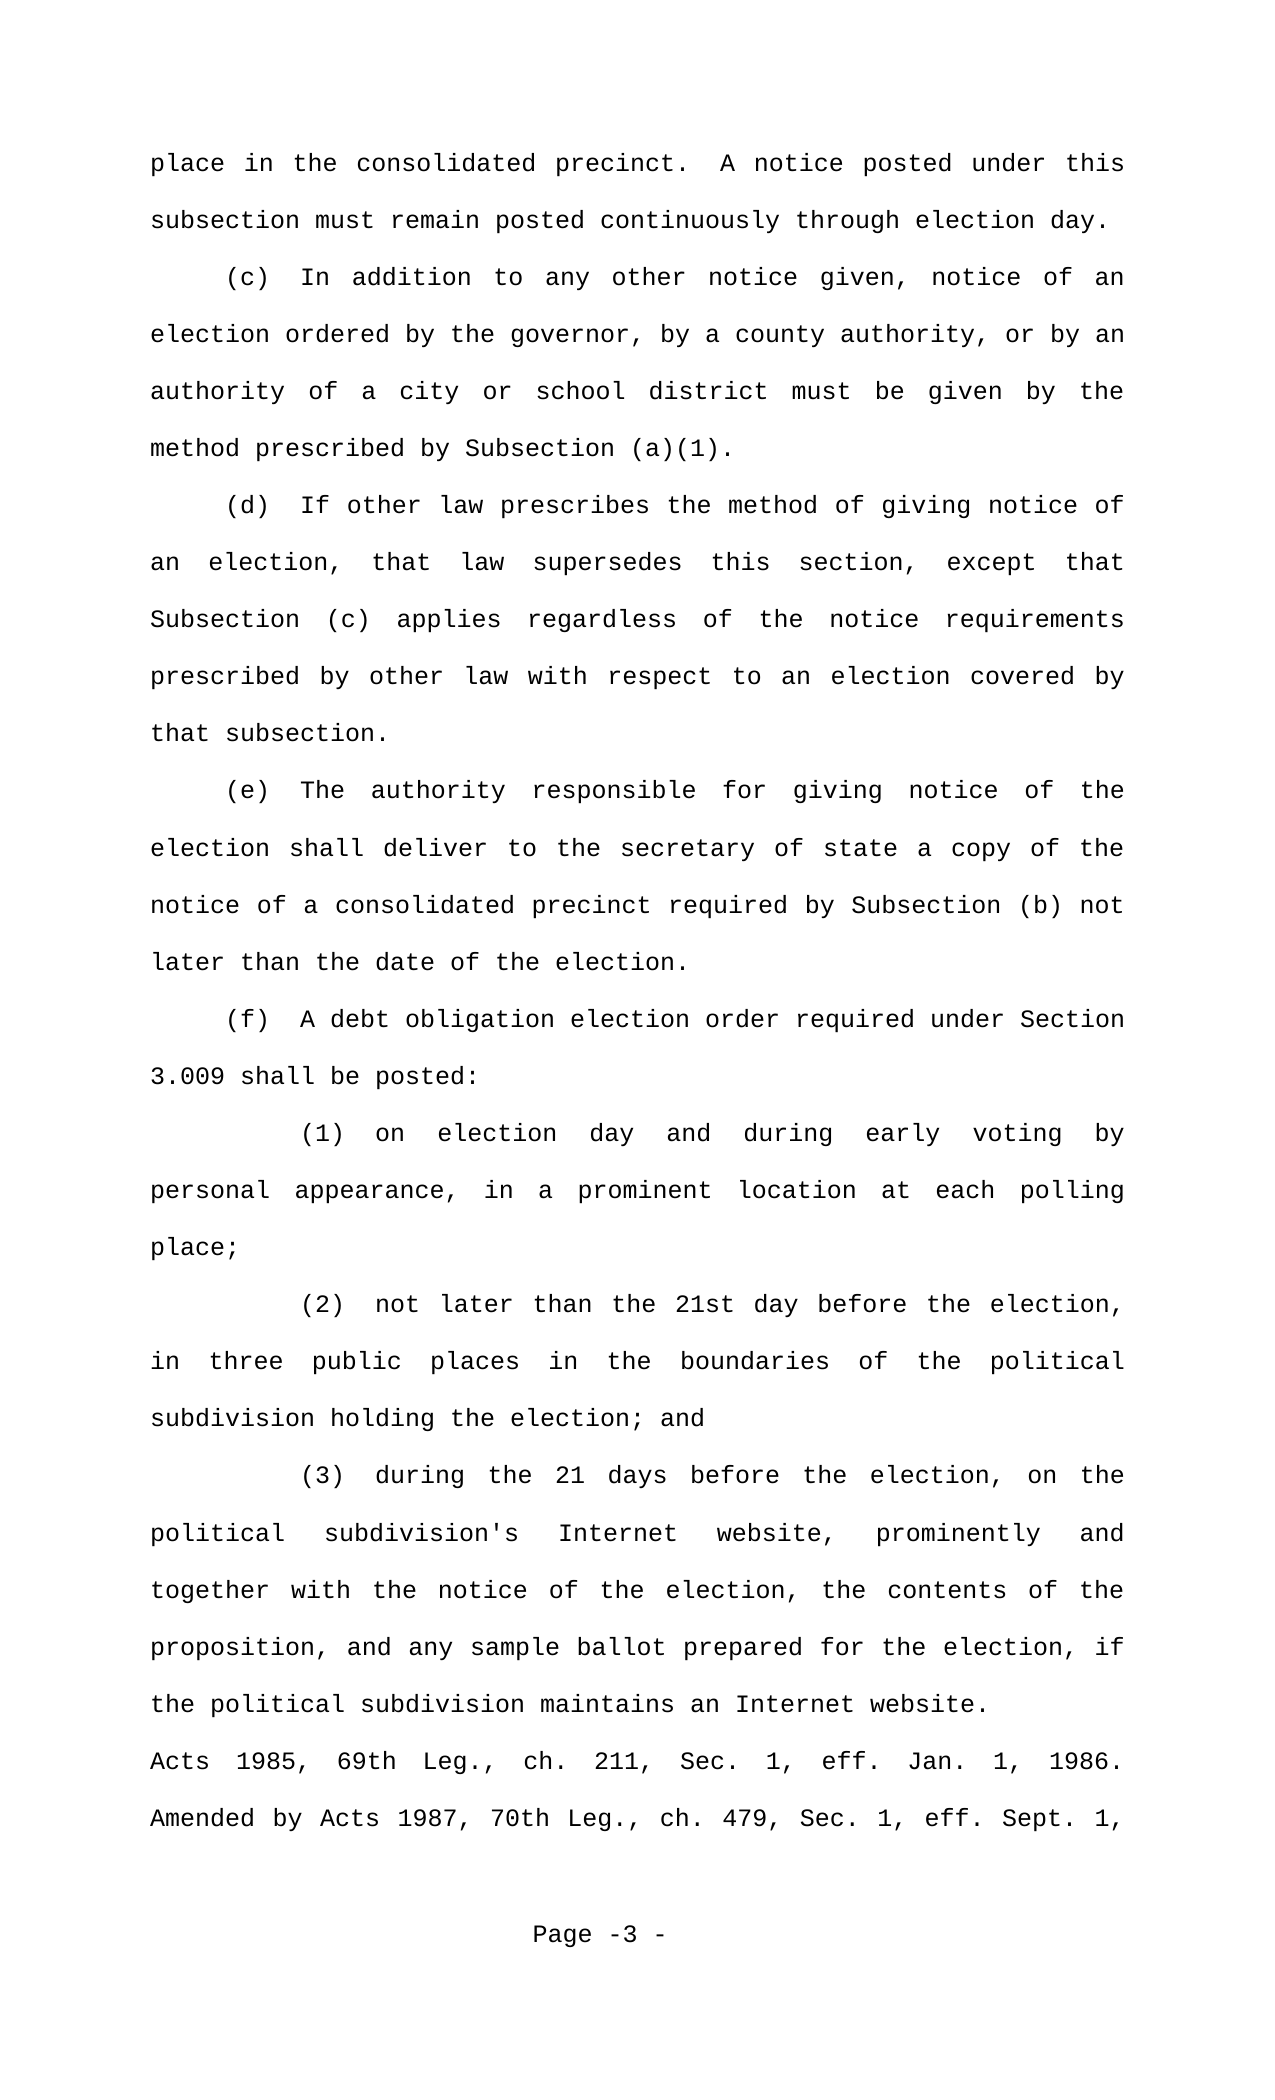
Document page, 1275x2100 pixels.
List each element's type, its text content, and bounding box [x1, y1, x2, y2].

text (d) If other law prescribes the method of giving notice of an election, that law supersedes this section, except that Subsection (c) applies regardless of the notice requirements prescribed by other law with respect to an election covered by that subsection. [150, 492, 1125, 749]
text (c) In addition to any other notice given, notice of an election ordered by the governor, by a county authority, or by an authority of a city or school district must be given by the method prescribed by Subsection (a)(1). [150, 264, 1125, 464]
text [150, 1748, 1125, 1834]
text (e) The authority responsible for giving notice of the election shall deliver to the secretary of state a copy of the notice of a consolidated precinct required by Subsection (b) not later than the date of the election. [150, 778, 1125, 978]
text (2) not later than the 21st day before the election, in three public places in the boundaries of the political subdivision holding the election; and [150, 1292, 1125, 1434]
text (f) A debt obligation election order required under Section 3.009 shall be posted: [150, 1006, 1125, 1092]
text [150, 150, 1125, 236]
text (1) on election day and during early voting by personal appearance, in a prominent location at each polling place; [150, 1120, 1125, 1263]
text (3) during the 21 days before the election, on the political subdivision's Internet website, prominently and together with the notice of the election, the contents of the proposition, and any sample ballot prepared for the election, if the political subdivision maintains an Internet website. [150, 1463, 1125, 1720]
